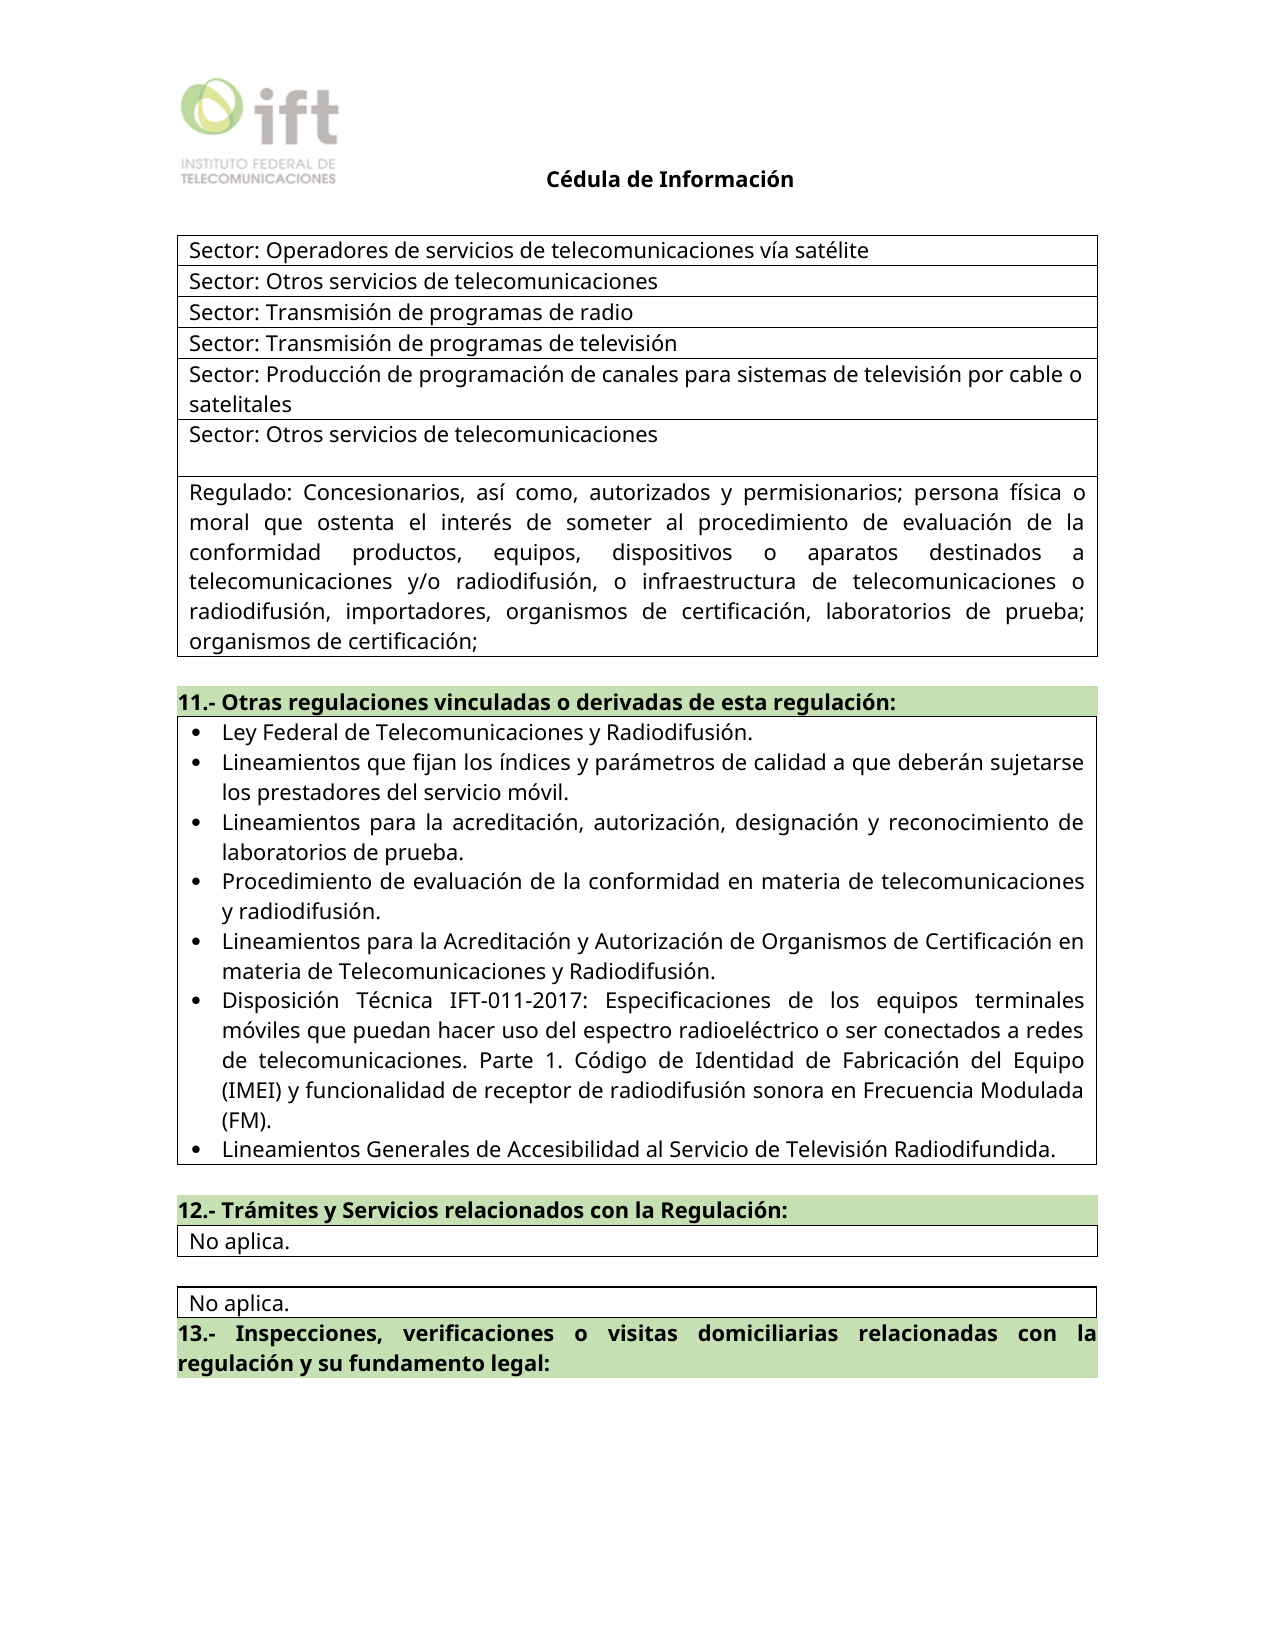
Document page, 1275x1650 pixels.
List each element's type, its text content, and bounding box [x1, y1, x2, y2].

table_cell Sector: [178, 328, 1097, 358]
table_header Ley Federal de Telecomunicaciones y Radiodifusión. Lineamientos que fijan los índices y parámetros de calidad a que deberán sujetarse los prestadores del servicio móvil. Lineamientos para la acreditación, autorización, designación y reconocimiento de laboratorios de prueba. Procedimiento de evaluación de la conformidad en materia de telecomunicaciones y radiodifusión. Lineamientos para la Acreditación y Autorización de Organismos de Certificación en materia de Telecomunicaciones y Radiodifusión. Disposición Técnica IFT-011-2017: Especificaciones de los equipos terminales móviles que puedan hacer uso del espectro radioeléctrico o ser conectados a redes de telecomunicaciones. Parte 1. Código de Identidad de Fabricación del Equipo (IMEI) y funcionalidad de receptor de radiodifusión sonora en Frecuencia Modulada (FM). Lineamientos Generales de Accesibilidad al Servicio de Televisión Radiodifundida. [178, 717, 1096, 1164]
table_header No aplica. [178, 1288, 1096, 1317]
picture [177, 73, 342, 188]
table_cell Sector: [178, 236, 1097, 265]
table_cell Regulado: Concesionarios, así como, autorizados y permisionarios; persona física o moral que ostenta el interés de someter al procedimiento de evaluación de la conformidad productos, equipos, dispositivos o aparatos destinados a telecomunicaciones y/o radiodifusión, o infraestructura de telecomunicaciones o radiodifusión, importadores, organismos de certificación, laboratorios de prueba; organismos de certificación; [178, 477, 1097, 656]
text 13.- Inspecciones, verificaciones o visitas domiciliarias relacionadas con la regulación y su fundamento legal: [177, 1318, 1098, 1378]
table_header No aplica. [178, 1226, 1097, 1256]
text 12.- Trámites y Servicios relacionados con la Regulación: [177, 1195, 1098, 1225]
table_cell Sector: [178, 359, 1097, 418]
table_cell Sector: [178, 297, 1097, 327]
table_cell Sector: [178, 266, 1097, 296]
table_cell Sector: [178, 420, 1097, 476]
text 11.- Otras regulaciones vinculadas o derivadas de esta regulación: [177, 686, 1098, 716]
